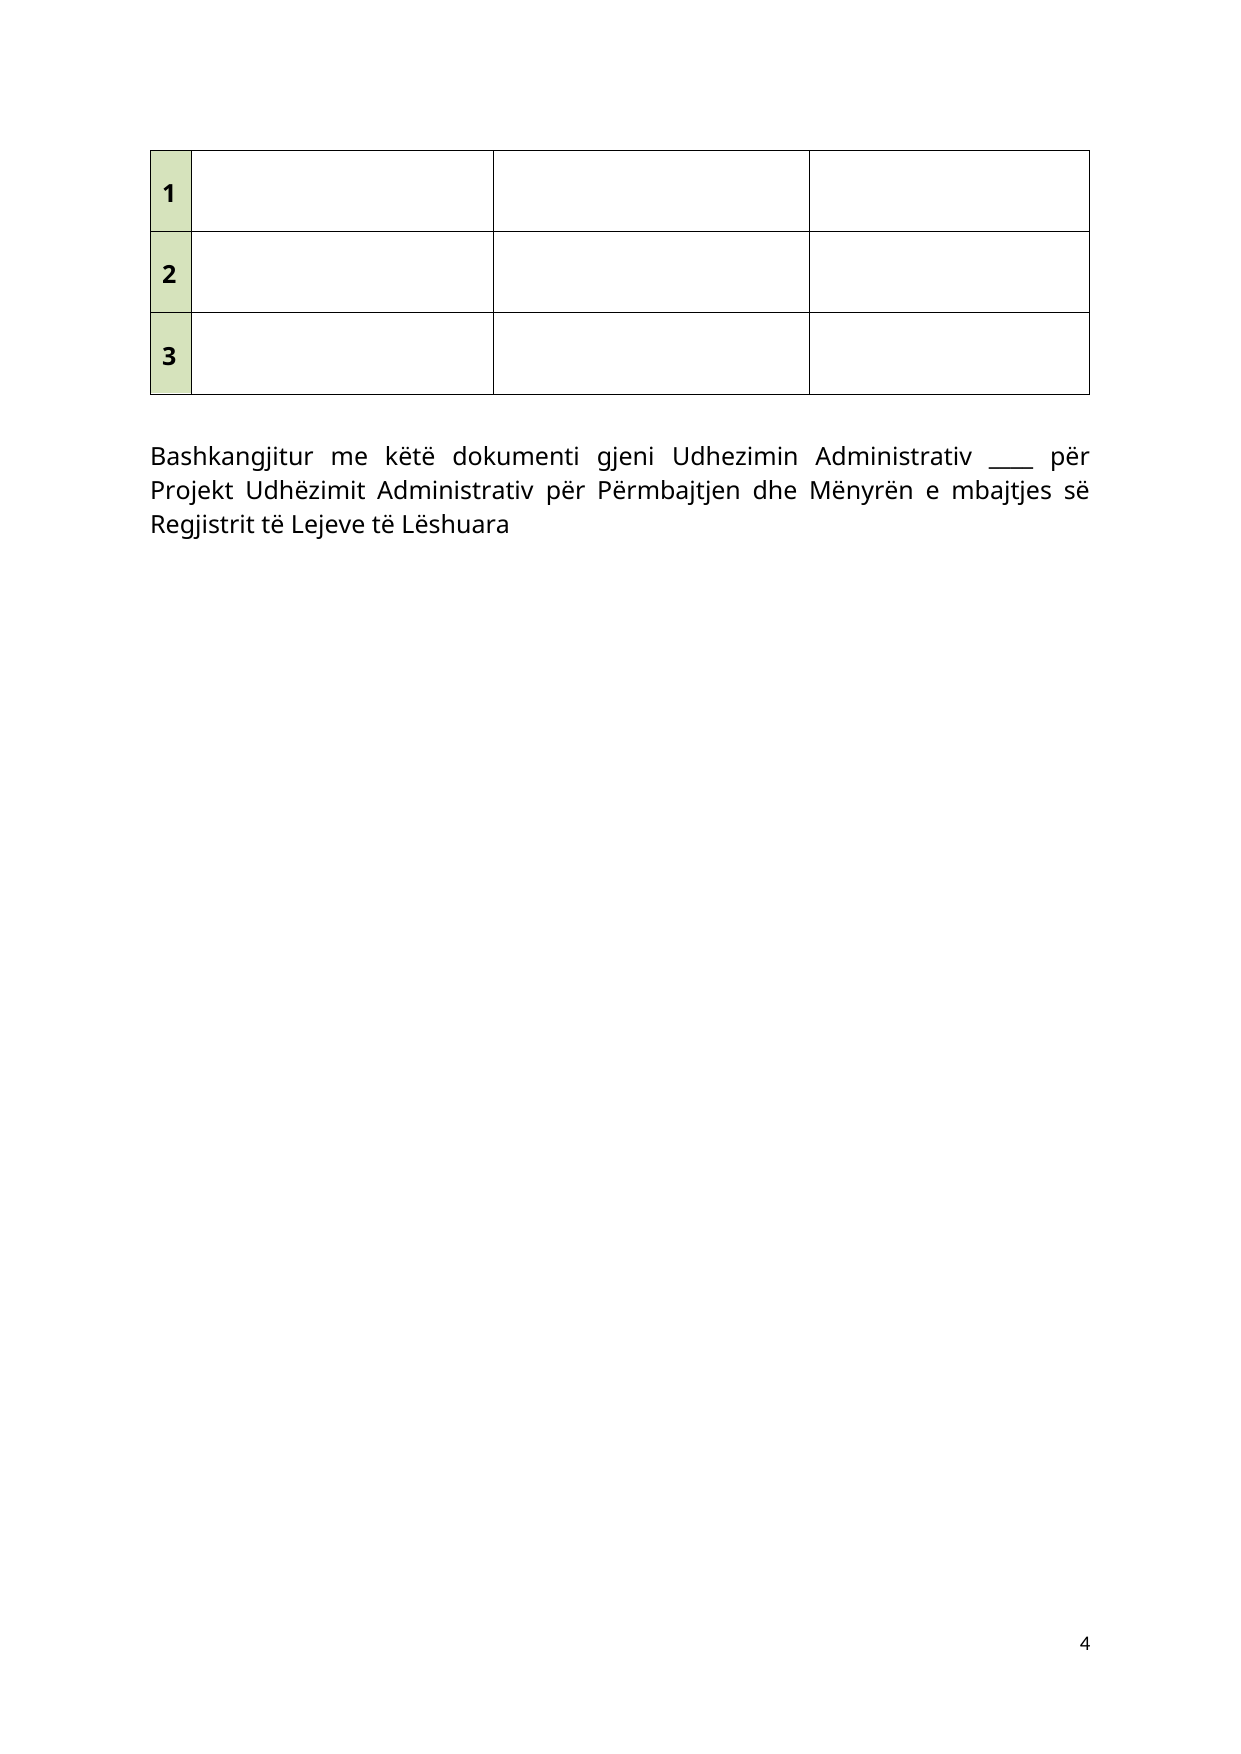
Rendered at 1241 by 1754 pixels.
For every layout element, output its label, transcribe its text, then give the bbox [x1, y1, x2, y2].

table_cell [810, 151, 1089, 231]
table_cell [192, 232, 493, 312]
table_cell [494, 313, 809, 393]
table_cell [810, 313, 1089, 393]
table_cell 2 [151, 232, 191, 312]
table_cell [192, 313, 493, 393]
table_cell [810, 232, 1089, 312]
table_cell 3 [151, 313, 191, 393]
table_cell [192, 151, 493, 231]
text Bashkangjitur me këtë dokumenti gjeni Udhezimin Administrativ ____ për Projekt Udhëzimit Administrativ për Përmbajtjen dhe Mënyrën e mbajtjes së Regjistrit të Lejeve të Lëshuara [150, 439, 1090, 541]
table_cell 1 [151, 151, 191, 231]
table_cell [494, 151, 809, 231]
table_cell [494, 232, 809, 312]
